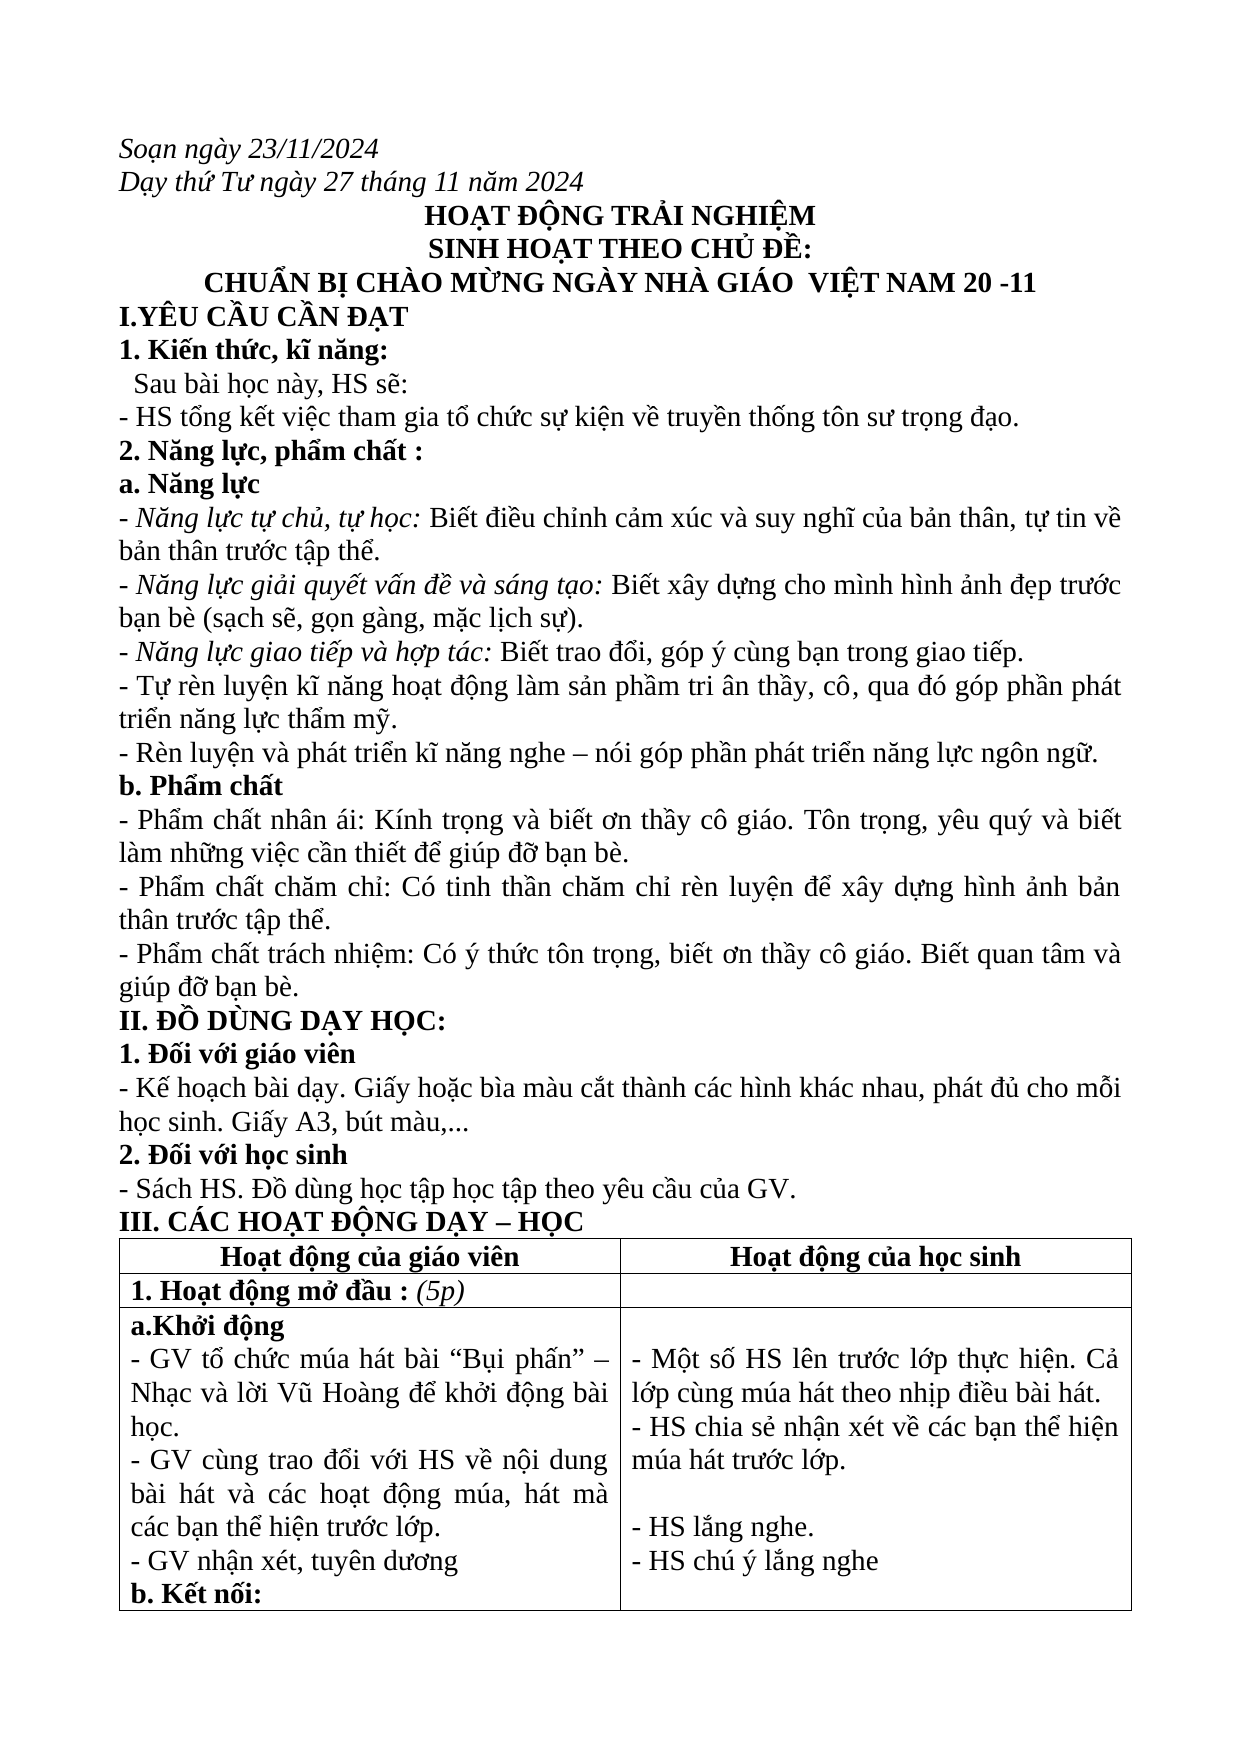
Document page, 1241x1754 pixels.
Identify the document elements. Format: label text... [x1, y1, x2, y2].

text 1. Đối với giáo viên [118, 1037, 1122, 1070]
text - Phẩm chất trách nhiệm: Có ý thức tôn trọng, biết ơn thầy cô giáo. Biết quan tâm và giúp đỡ bạn bè. [118, 936, 1122, 1003]
text HOẠT ĐỘNG TRẢI NGHIỆM [118, 198, 1122, 232]
text III. CÁC HOẠT ĐỘNG DẠY – HỌC [118, 1204, 1122, 1238]
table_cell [621, 1308, 1131, 1610]
table_cell 1. Hoạt động mở đầu : (5p) [120, 1274, 620, 1307]
text Sau bài học này, HS sẽ: [118, 366, 1122, 399]
text II. ĐỒ DÙNG DẠY HỌC: [118, 1003, 1122, 1037]
text CHUẨN BỊ CHÀO MỪNG NGÀY NHÀ GIÁO VIỆT NAM 20 -11 [118, 265, 1122, 299]
text 1. Kiến thức, kĩ năng: [118, 332, 1122, 366]
text - HS tổng kết việc tham gia tổ chức sự kiện về truyền thống tôn sư trọng đạo. [118, 399, 1122, 433]
text - Năng lực giao tiếp và hợp tác: Biết trao đổi, góp ý cùng bạn trong giao tiếp. [118, 634, 1122, 668]
text a. Năng lực [118, 466, 1122, 500]
text Dạy thứ Tư ngày 27 tháng 11 năm 2024 [118, 164, 1122, 198]
text I.YÊU CẦU CẦN ĐẠT [118, 299, 1122, 332]
text - Năng lực giải quyết vấn đề và sáng tạo: Biết xây dựng cho mình hình ảnh đẹp trước bạn bè (sạch sẽ, gọn gàng, mặc lịch sự). [118, 567, 1122, 634]
text - Năng lực tự chủ, tự học: Biết điều chỉnh cảm xúc và suy nghĩ của bản thân, tự tin về bản thân trước tập thể. [118, 500, 1122, 567]
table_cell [120, 1308, 620, 1610]
text 2. Đối với học sinh [118, 1137, 1122, 1171]
text - Sách HS. Đồ dùng học tập học tập theo yêu cầu của GV. [118, 1171, 1122, 1204]
text - Kế hoạch bài dạy. Giấy hoặc bìa màu cắt thành các hình khác nhau, phát đủ cho mỗi học sinh. Giấy A3, bút màu,... [118, 1070, 1122, 1137]
text - Phẩm chất chăm chỉ: Có tinh thần chăm chỉ rèn luyện để xây dựng hình ảnh bản thân trước tập thể. [118, 869, 1122, 936]
table_header Hoạt động của học sinh [621, 1239, 1131, 1272]
text SINH HOẠT THEO CHỦ ĐỀ: [118, 232, 1122, 265]
text - Phẩm chất nhân ái: Kính trọng và biết ơn thầy cô giáo. Tôn trọng, yêu quý và biết làm những việc cần thiết để giúp đỡ bạn bè. [118, 802, 1122, 869]
table_header Hoạt động của giáo viên [120, 1239, 620, 1272]
text b. Phẩm chất [118, 768, 1122, 802]
table_cell [621, 1274, 1131, 1307]
text - Tự rèn luyện kĩ năng hoạt động làm sản phầm tri ân thầy, cô, qua đó góp phần phát triển năng lực thẩm mỹ. [118, 668, 1122, 735]
text - Rèn luyện và phát triển kĩ năng nghe – nói góp phần phát triển năng lực ngôn ngữ. [118, 735, 1122, 768]
text 2. Năng lực, phẩm chất : [118, 433, 1122, 466]
text Soạn ngày 23/11/2024 [118, 131, 1122, 164]
